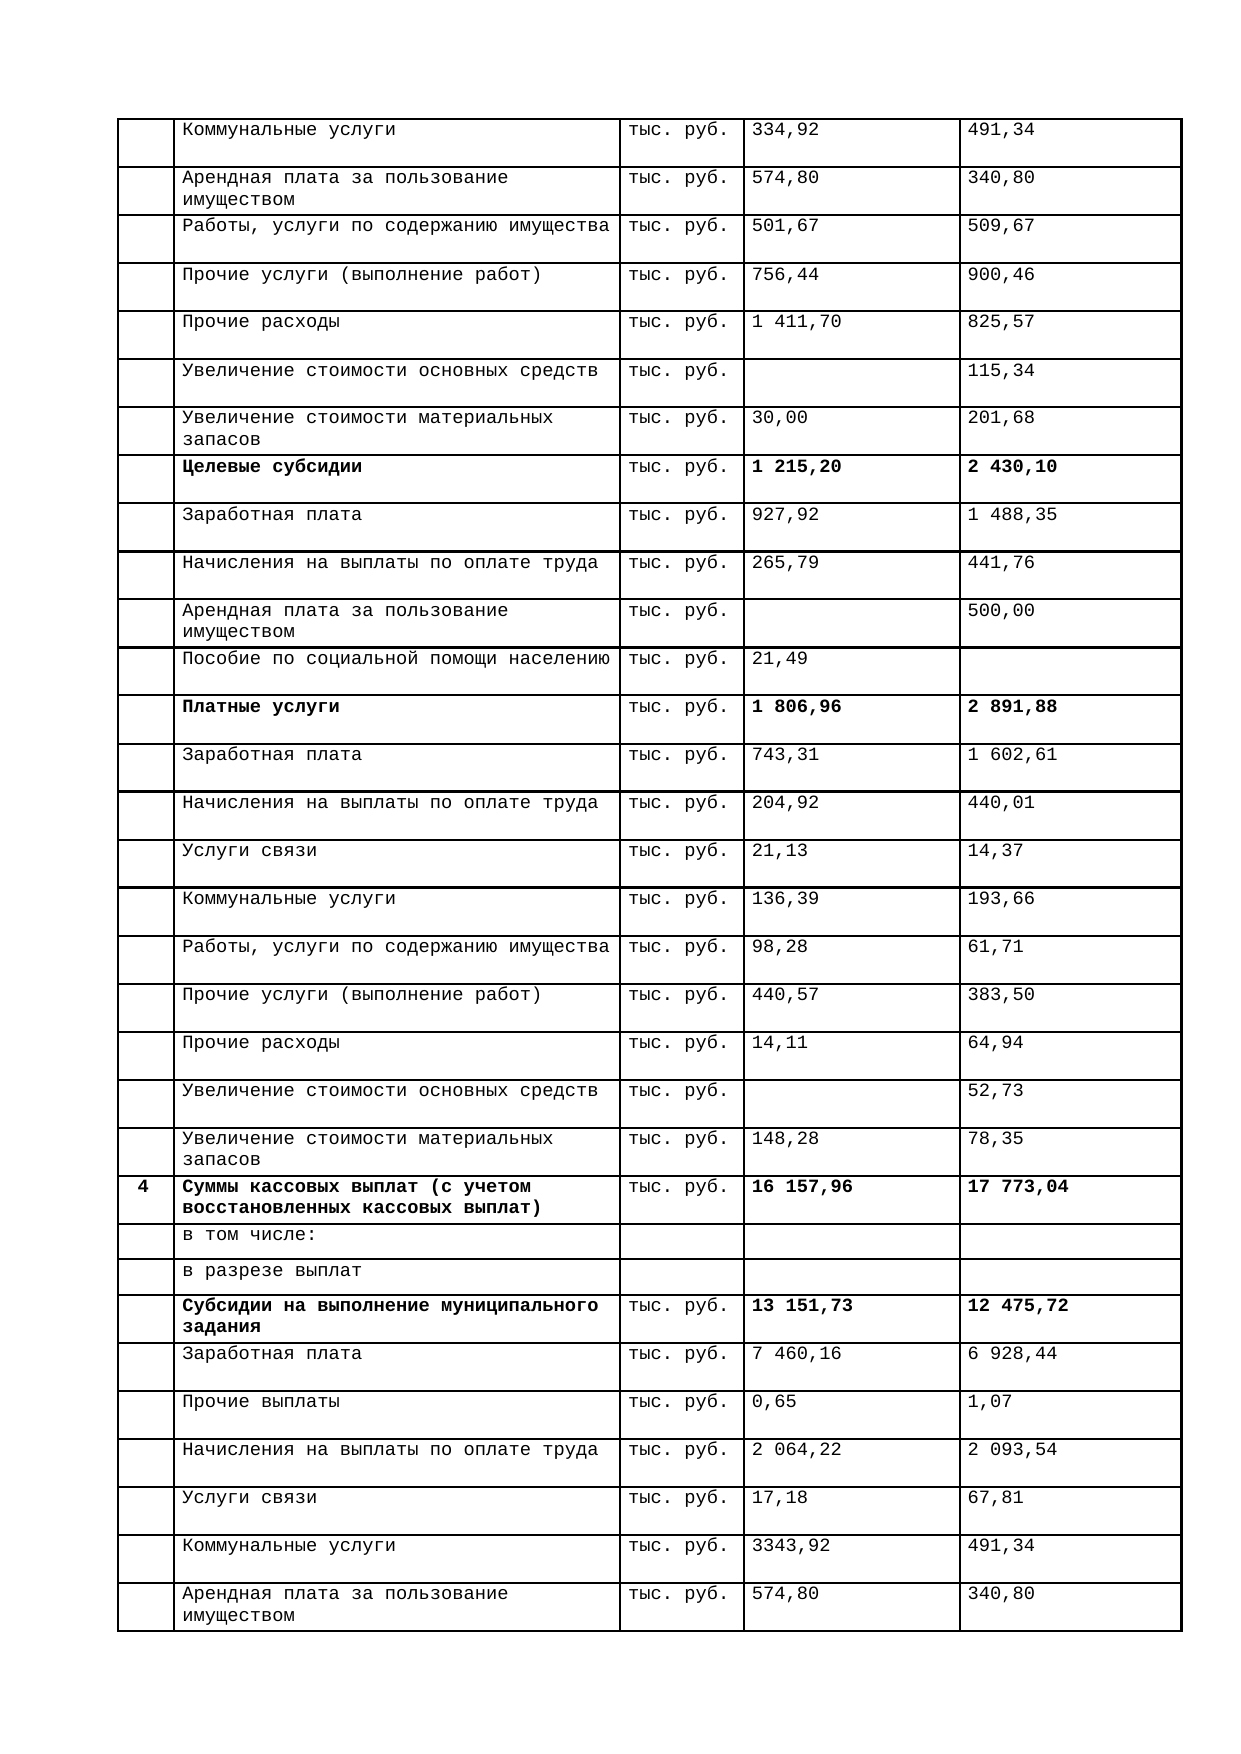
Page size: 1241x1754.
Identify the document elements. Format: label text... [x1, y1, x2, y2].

table_cell Увеличение стоимости основных средств [175, 360, 619, 406]
table_cell Заработная плата [175, 1344, 619, 1390]
table_cell [119, 264, 173, 310]
table_cell [119, 600, 173, 646]
table_cell [119, 1488, 173, 1534]
table_cell Арендная плата за пользование имуществом [175, 1584, 619, 1630]
table_cell [961, 1225, 1180, 1258]
table_cell Увеличение стоимости основных средств [175, 1081, 619, 1127]
table_cell 2 093,54 [961, 1440, 1180, 1486]
table_cell тыс. руб. [621, 1081, 743, 1127]
table_cell Заработная плата [175, 745, 619, 790]
table_cell тыс. руб. [621, 504, 743, 550]
table_cell 1 602,61 [961, 745, 1180, 790]
table_cell 13 151,73 [745, 1296, 959, 1342]
table_cell Прочие услуги (выполнение работ) [175, 985, 619, 1031]
table_cell 440,01 [961, 793, 1180, 838]
table_cell тыс. руб. [621, 889, 743, 934]
table_cell [745, 1225, 959, 1258]
table_cell 340,80 [961, 168, 1180, 214]
table_cell 61,71 [961, 937, 1180, 982]
table_cell [119, 360, 173, 406]
table_cell 14,37 [961, 841, 1180, 886]
table_cell Работы, услуги по содержанию имущества [175, 216, 619, 262]
table_cell [119, 504, 173, 550]
table_cell 340,80 [961, 1584, 1180, 1630]
table_cell 98,28 [745, 937, 959, 982]
table_cell [621, 1225, 743, 1258]
table_cell [119, 312, 173, 358]
table_cell 21,49 [745, 649, 959, 694]
table_cell Прочие выплаты [175, 1392, 619, 1438]
table_cell Пособие по социальной помощи населению [175, 649, 619, 694]
table_cell [119, 745, 173, 790]
table_cell Платные услуги [175, 696, 619, 742]
table_cell тыс. руб. [621, 600, 743, 646]
table_cell 14,11 [745, 1033, 959, 1078]
table_cell 78,35 [961, 1129, 1180, 1174]
table_cell 501,67 [745, 216, 959, 262]
table_cell [961, 649, 1180, 694]
table_cell [119, 1033, 173, 1078]
table_cell 491,34 [961, 1536, 1180, 1582]
table_cell [119, 553, 173, 598]
table_cell 825,57 [961, 312, 1180, 358]
table_cell тыс. руб. [621, 937, 743, 982]
table_cell 6 928,44 [961, 1344, 1180, 1390]
table_cell 193,66 [961, 889, 1180, 934]
table_cell 52,73 [961, 1081, 1180, 1127]
table_cell тыс. руб. [621, 1584, 743, 1630]
table_cell в разрезе выплат [175, 1260, 619, 1294]
table_cell Арендная плата за пользование имуществом [175, 600, 619, 646]
table_cell 115,34 [961, 360, 1180, 406]
table_cell тыс. руб. [621, 1536, 743, 1582]
table_cell [119, 937, 173, 982]
table_cell Работы, услуги по содержанию имущества [175, 937, 619, 982]
table_cell Увеличение стоимости материальных запасов [175, 408, 619, 454]
table_cell [119, 1536, 173, 1582]
table_cell тыс. руб. [621, 1440, 743, 1486]
table_cell Целевые субсидии [175, 456, 619, 502]
table_cell 756,44 [745, 264, 959, 310]
table_cell 1 411,70 [745, 312, 959, 358]
table_cell [119, 408, 173, 454]
table_cell 136,39 [745, 889, 959, 934]
table_cell 2 430,10 [961, 456, 1180, 502]
table_cell [961, 1260, 1180, 1294]
table_cell 509,67 [961, 216, 1180, 262]
table_cell [119, 1225, 173, 1258]
table_cell 2 064,22 [745, 1440, 959, 1486]
table_cell тыс. руб. [621, 841, 743, 886]
table_cell Начисления на выплаты по оплате труда [175, 1440, 619, 1486]
table_cell Коммунальные услуги [175, 889, 619, 934]
table_cell тыс. руб. [621, 1129, 743, 1174]
table_cell 0,65 [745, 1392, 959, 1438]
table_cell 927,92 [745, 504, 959, 550]
table_cell тыс. руб. [621, 1177, 743, 1223]
table_cell тыс. руб. [621, 553, 743, 598]
table_cell [745, 360, 959, 406]
table_cell 1 488,35 [961, 504, 1180, 550]
table_cell тыс. руб. [621, 696, 743, 742]
table_cell 743,31 [745, 745, 959, 790]
table_cell 204,92 [745, 793, 959, 838]
table_cell [119, 793, 173, 838]
table_cell 17,18 [745, 1488, 959, 1534]
table_cell Увеличение стоимости материальных запасов [175, 1129, 619, 1174]
table_cell тыс. руб. [621, 360, 743, 406]
table_cell 265,79 [745, 553, 959, 598]
table_cell [119, 1081, 173, 1127]
table_cell тыс. руб. [621, 649, 743, 694]
table_cell 3343,92 [745, 1536, 959, 1582]
table_cell 7 460,16 [745, 1344, 959, 1390]
table_cell Коммунальные услуги [175, 120, 619, 166]
table_cell 500,00 [961, 600, 1180, 646]
table_cell [119, 456, 173, 502]
table_cell тыс. руб. [621, 1392, 743, 1438]
table_cell тыс. руб. [621, 216, 743, 262]
table_cell Прочие услуги (выполнение работ) [175, 264, 619, 310]
table_cell в том числе: [175, 1225, 619, 1258]
table_cell [119, 1296, 173, 1342]
table_cell [621, 1260, 743, 1294]
table_cell 1 806,96 [745, 696, 959, 742]
table_cell тыс. руб. [621, 1033, 743, 1078]
table_cell 67,81 [961, 1488, 1180, 1534]
table_cell 900,46 [961, 264, 1180, 310]
table_cell Заработная плата [175, 504, 619, 550]
table_cell [119, 1392, 173, 1438]
table_cell Начисления на выплаты по оплате труда [175, 793, 619, 838]
table_cell [119, 216, 173, 262]
table_cell [119, 1440, 173, 1486]
table_cell [119, 889, 173, 934]
table_cell [745, 600, 959, 646]
table_cell Прочие расходы [175, 312, 619, 358]
table_cell [119, 1129, 173, 1174]
table_cell [119, 1344, 173, 1390]
table_cell 574,80 [745, 168, 959, 214]
table_cell [119, 841, 173, 886]
table_cell 440,57 [745, 985, 959, 1031]
table_cell тыс. руб. [621, 120, 743, 166]
table_cell Суммы кассовых выплат (с учетом восстановленных кассовых выплат) [175, 1177, 619, 1223]
table_cell 334,92 [745, 120, 959, 166]
table_cell [119, 696, 173, 742]
table_cell Начисления на выплаты по оплате труда [175, 553, 619, 598]
table_cell 2 891,88 [961, 696, 1180, 742]
table_cell 201,68 [961, 408, 1180, 454]
table_cell тыс. руб. [621, 1488, 743, 1534]
table_cell [119, 1260, 173, 1294]
table_cell тыс. руб. [621, 1344, 743, 1390]
table_cell 21,13 [745, 841, 959, 886]
table_cell [745, 1260, 959, 1294]
table_cell [119, 1584, 173, 1630]
table_cell 383,50 [961, 985, 1180, 1031]
table_cell Арендная плата за пользование имуществом [175, 168, 619, 214]
table_cell 17 773,04 [961, 1177, 1180, 1223]
table_cell тыс. руб. [621, 793, 743, 838]
table_cell 4 [119, 1177, 173, 1223]
table_cell тыс. руб. [621, 312, 743, 358]
table_cell Субсидии на выполнение муниципального задания [175, 1296, 619, 1342]
table_cell 1 215,20 [745, 456, 959, 502]
table_cell 491,34 [961, 120, 1180, 166]
table_cell [119, 168, 173, 214]
table_cell 16 157,96 [745, 1177, 959, 1223]
table_cell тыс. руб. [621, 1296, 743, 1342]
table_cell Прочие расходы [175, 1033, 619, 1078]
table_cell 30,00 [745, 408, 959, 454]
table_cell 64,94 [961, 1033, 1180, 1078]
table_cell 148,28 [745, 1129, 959, 1174]
table_cell Услуги связи [175, 1488, 619, 1534]
table_cell Коммунальные услуги [175, 1536, 619, 1582]
table_cell тыс. руб. [621, 264, 743, 310]
table_cell 441,76 [961, 553, 1180, 598]
table_cell тыс. руб. [621, 985, 743, 1031]
table_cell [745, 1081, 959, 1127]
table_cell Услуги связи [175, 841, 619, 886]
table_cell 12 475,72 [961, 1296, 1180, 1342]
table_cell [119, 649, 173, 694]
table_cell 1,07 [961, 1392, 1180, 1438]
table_cell тыс. руб. [621, 168, 743, 214]
table_cell [119, 120, 173, 166]
table_cell тыс. руб. [621, 456, 743, 502]
table_cell 574,80 [745, 1584, 959, 1630]
table_cell тыс. руб. [621, 745, 743, 790]
table_cell тыс. руб. [621, 408, 743, 454]
table_cell [119, 985, 173, 1031]
